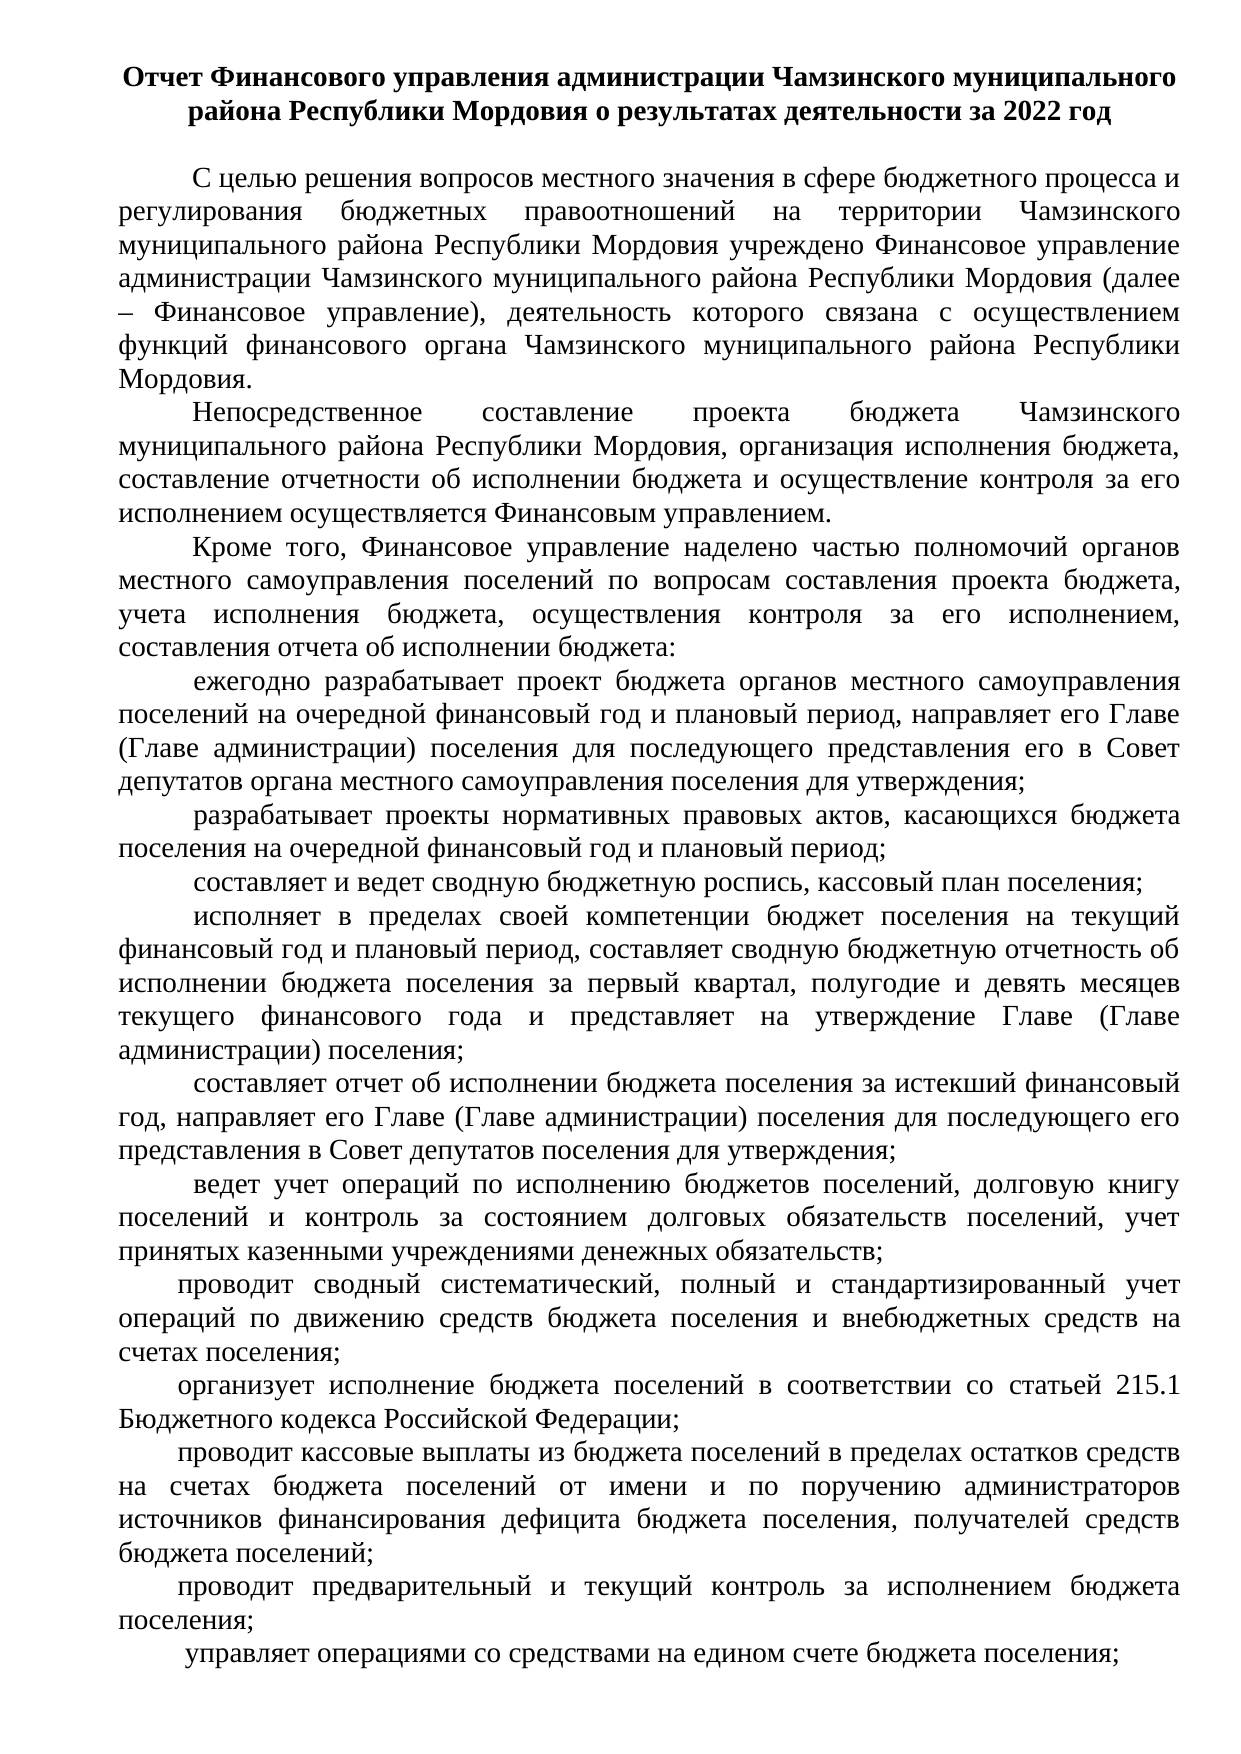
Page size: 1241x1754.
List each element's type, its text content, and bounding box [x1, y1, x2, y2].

text проводит кассовые выплаты из бюджета поселений в пределах остатков средств на счетах бюджета поселений от имени и по поручению администраторов источников финансирования дефицита бюджета поселения, получателей средств бюджета поселений; [118, 1434, 1181, 1568]
text составляет отчет об исполнении бюджета поселения за истекший финансовый год, направляет его Главе (Главе администрации) поселения для последующего его представления в Совет депутатов поселения для утверждения; [118, 1065, 1181, 1166]
text составляет и ведет сводную бюджетную роспись, кассовый план поселения; [118, 864, 1181, 898]
text управляет операциями со средствами на едином счете бюджета поселения; [118, 1636, 1181, 1669]
text разрабатывает проекты нормативных правовых актов, касающихся бюджета поселения на очередной финансовый год и плановый период; [118, 797, 1181, 864]
text Непосредственное составление проекта бюджета Чамзинского муниципального района Республики Мордовия, организация исполнения бюджета, составление отчетности об исполнении бюджета и осуществление контроля за его исполнением осуществляется Финансовым управлением. [118, 394, 1181, 529]
text С целью решения вопросов местного значения в сфере бюджетного процесса и регулирования бюджетных правоотношений на территории Чамзинского муниципального района Республики Мордовия учреждено Финансовое управление администрации Чамзинского муниципального района Республики Мордовия (далее – Финансовое управление), деятельность которого связана с осуществлением функций финансового органа Чамзинского муниципального района Республики Мордовия. [118, 160, 1181, 394]
text проводит предварительный и текущий контроль за исполнением бюджета поселения; [118, 1568, 1181, 1636]
text Отчет Финансового управления администрации Чамзинского муниципального района Республики Мордовия о результатах деятельности за 2022 год [118, 59, 1181, 126]
text ежегодно разрабатывает проект бюджета органов местного самоуправления поселений на очередной финансовый год и плановый период, направляет его Главе (Главе администрации) поселения для последующего представления его в Совет депутатов органа местного самоуправления поселения для утверждения; [118, 663, 1181, 797]
text ведет учет операций по исполнению бюджетов поселений, долговую книгу поселений и контроль за состоянием долговых обязательств поселений, учет принятых казенными учреждениями денежных обязательств; [118, 1166, 1181, 1267]
text исполняет в пределах своей компетенции бюджет поселения на текущий финансовый год и плановый период, составляет сводную бюджетную отчетность об исполнении бюджета поселения за первый квартал, полугодие и девять месяцев текущего финансового года и представляет на утверждение Главе (Главе администрации) поселения; [118, 898, 1181, 1065]
text Кроме того, Финансовое управление наделено частью полномочий органов местного самоуправления поселений по вопросам составления проекта бюджета, учета исполнения бюджета, осуществления контроля за его исполнением, составления отчета об исполнении бюджета: [118, 529, 1181, 663]
text проводит сводный систематический, полный и стандартизированный учет операций по движению средств бюджета поселения и внебюджетных средств на счетах поселения; [118, 1267, 1181, 1367]
text организует исполнение бюджета поселений в соответствии со статьей 215.1 Бюджетного кодекса Российской Федерации; [118, 1367, 1181, 1434]
